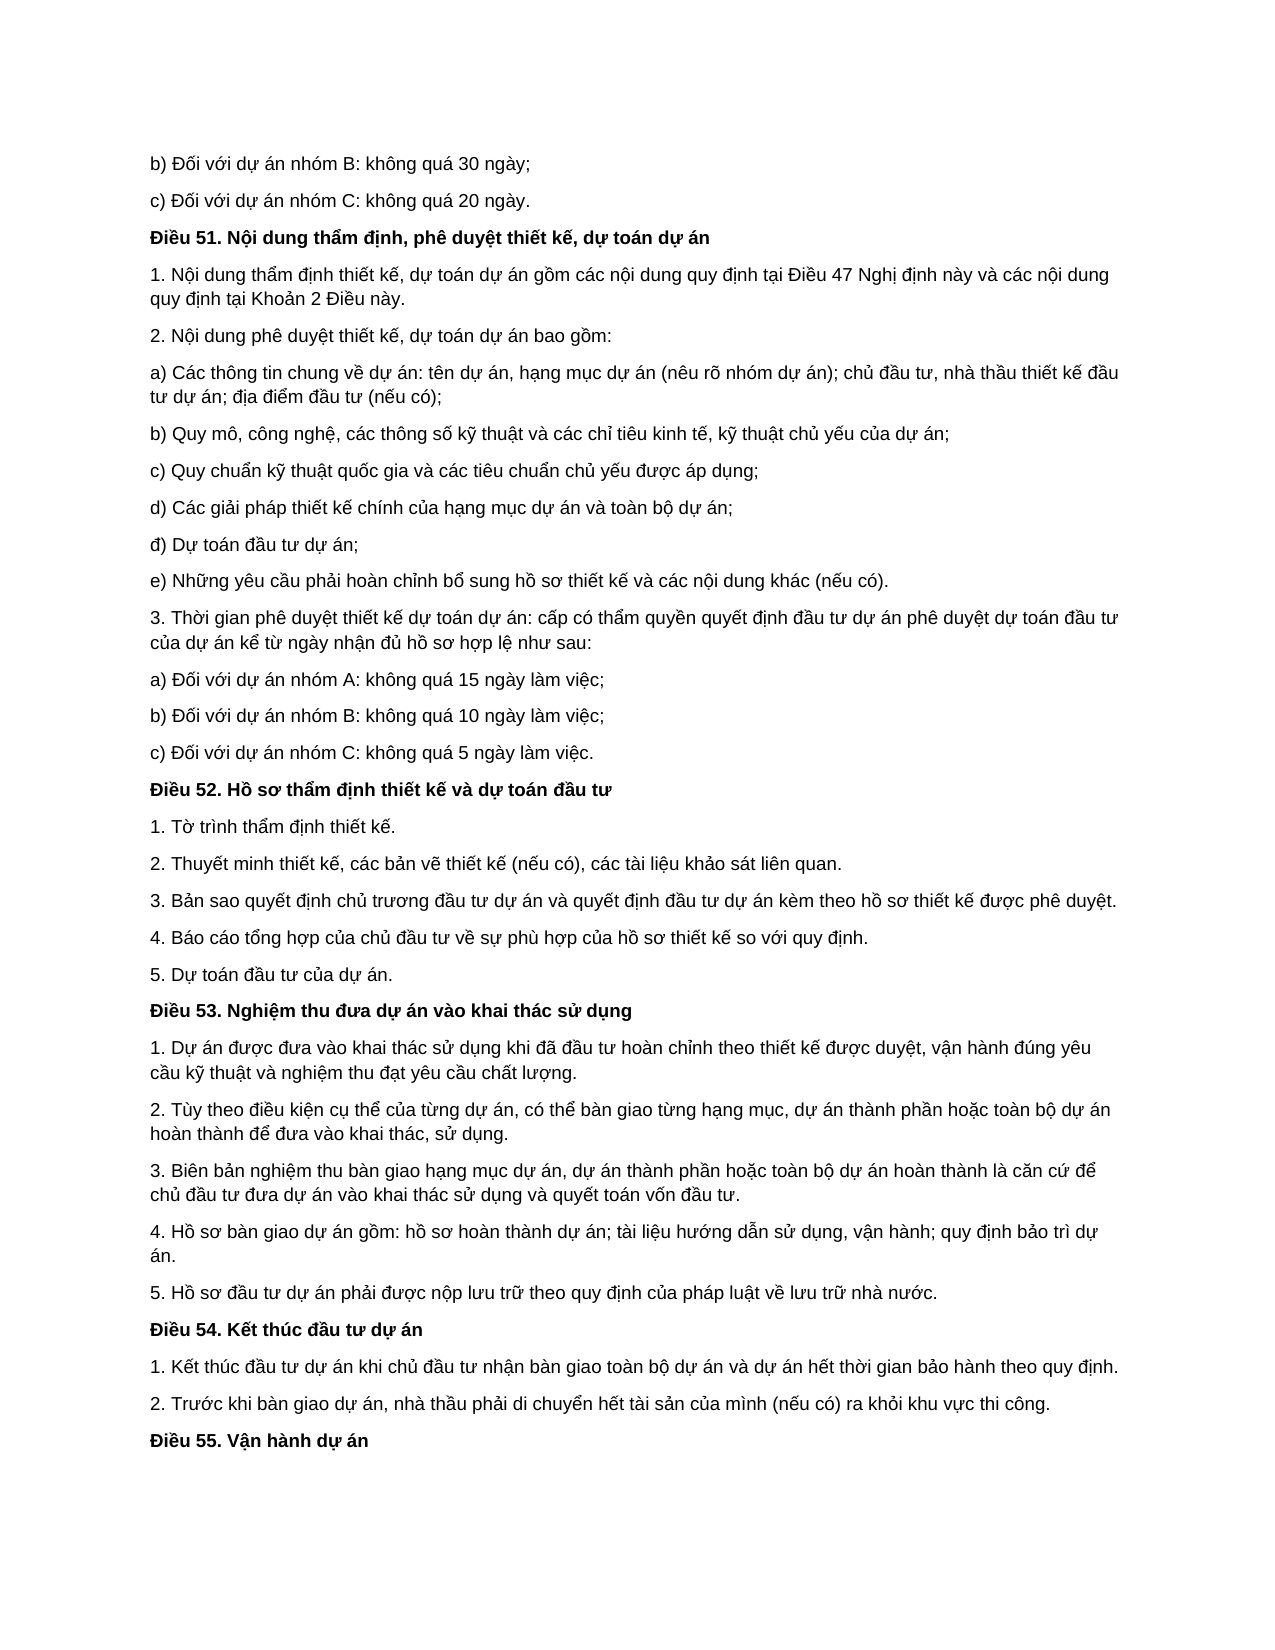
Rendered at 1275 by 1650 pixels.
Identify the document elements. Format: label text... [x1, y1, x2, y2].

text b) Quy mô, công nghệ, các thông số kỹ thuật và các chỉ tiêu kinh tế, kỹ thuật chủ yếu của dự án; [150, 420, 1125, 444]
text 1. Kết thúc đầu tư dự án khi chủ đầu tư nhận bàn giao toàn bộ dự án và dự án hết thời gian bảo hành theo quy định. [150, 1353, 1125, 1377]
text đ) Dự toán đầu tư dự án; [150, 531, 1125, 555]
text 3. Thời gian phê duyệt thiết kế dự toán dự án: cấp có thẩm quyền quyết định đầu tư dự án phê duyệt dự toán đầu tư của dự án kể từ ngày nhận đủ hồ sơ hợp lệ như sau: [150, 604, 1125, 653]
text Điều 54. Kết thúc đầu tư dự án [150, 1316, 1125, 1341]
text 5. Dự toán đầu tư của dự án. [150, 961, 1125, 985]
text 4. Báo cáo tổng hợp của chủ đầu tư về sự phù hợp của hồ sơ thiết kế so với quy định. [150, 924, 1125, 948]
text 2. Trước khi bàn giao dự án, nhà thầu phải di chuyển hết tài sản của mình (nếu có) ra khỏi khu vực thi công. [150, 1390, 1125, 1414]
text 4. Hồ sơ bàn giao dự án gồm: hồ sơ hoàn thành dự án; tài liệu hướng dẫn sử dụng, vận hành; quy định bảo trì dự án. [150, 1218, 1125, 1267]
text 3. Bản sao quyết định chủ trương đầu tư dự án và quyết định đầu tư dự án kèm theo hồ sơ thiết kế được phê duyệt. [150, 887, 1125, 911]
text 2. Tùy theo điều kiện cụ thể của từng dự án, có thể bàn giao từng hạng mục, dự án thành phần hoặc toàn bộ dự án hoàn thành để đưa vào khai thác, sử dụng. [150, 1096, 1125, 1144]
text b) Đối với dự án nhóm B: không quá 30 ngày; [150, 150, 1125, 174]
text 2. Thuyết minh thiết kế, các bản vẽ thiết kế (nếu có), các tài liệu khảo sát liên quan. [150, 850, 1125, 874]
text Điều 53. Nghiệm thu đưa dự án vào khai thác sử dụng [150, 997, 1125, 1022]
text d) Các giải pháp thiết kế chính của hạng mục dự án và toàn bộ dự án; [150, 494, 1125, 518]
text 1. Tờ trình thẩm định thiết kế. [150, 813, 1125, 837]
text c) Đối với dự án nhóm C: không quá 20 ngày. [150, 187, 1125, 211]
text Điều 52. Hồ sơ thẩm định thiết kế và dự toán đầu tư [150, 776, 1125, 801]
text c) Đối với dự án nhóm C: không quá 5 ngày làm việc. [150, 739, 1125, 764]
text a) Các thông tin chung về dự án: tên dự án, hạng mục dự án (nêu rõ nhóm dự án); chủ đầu tư, nhà thầu thiết kế đầu tư dự án; địa điểm đầu tư (nếu có); [150, 359, 1125, 407]
text b) Đối với dự án nhóm B: không quá 10 ngày làm việc; [150, 702, 1125, 727]
text e) Những yêu cầu phải hoàn chỉnh bổ sung hồ sơ thiết kế và các nội dung khác (nếu có). [150, 567, 1125, 592]
text 1. Nội dung thẩm định thiết kế, dự toán dự án gồm các nội dung quy định tại Điều 47 Nghị định này và các nội dung quy định tại Khoản 2 Điều này. [150, 261, 1125, 309]
text 1. Dự án được đưa vào khai thác sử dụng khi đã đầu tư hoàn chỉnh theo thiết kế được duyệt, vận hành đúng yêu cầu kỹ thuật và nghiệm thu đạt yêu cầu chất lượng. [150, 1034, 1125, 1083]
text 2. Nội dung phê duyệt thiết kế, dự toán dự án bao gồm: [150, 322, 1125, 346]
text 5. Hồ sơ đầu tư dự án phải được nộp lưu trữ theo quy định của pháp luật về lưu trữ nhà nước. [150, 1279, 1125, 1304]
text a) Đối với dự án nhóm A: không quá 15 ngày làm việc; [150, 666, 1125, 690]
text c) Quy chuẩn kỹ thuật quốc gia và các tiêu chuẩn chủ yếu được áp dụng; [150, 457, 1125, 481]
text Điều 55. Vận hành dự án [150, 1427, 1125, 1451]
text 3. Biên bản nghiệm thu bàn giao hạng mục dự án, dự án thành phần hoặc toàn bộ dự án hoàn thành là căn cứ để chủ đầu tư đưa dự án vào khai thác sử dụng và quyết toán vốn đầu tư. [150, 1157, 1125, 1206]
text Điều 51. Nội dung thẩm định, phê duyệt thiết kế, dự toán dự án [150, 224, 1125, 248]
